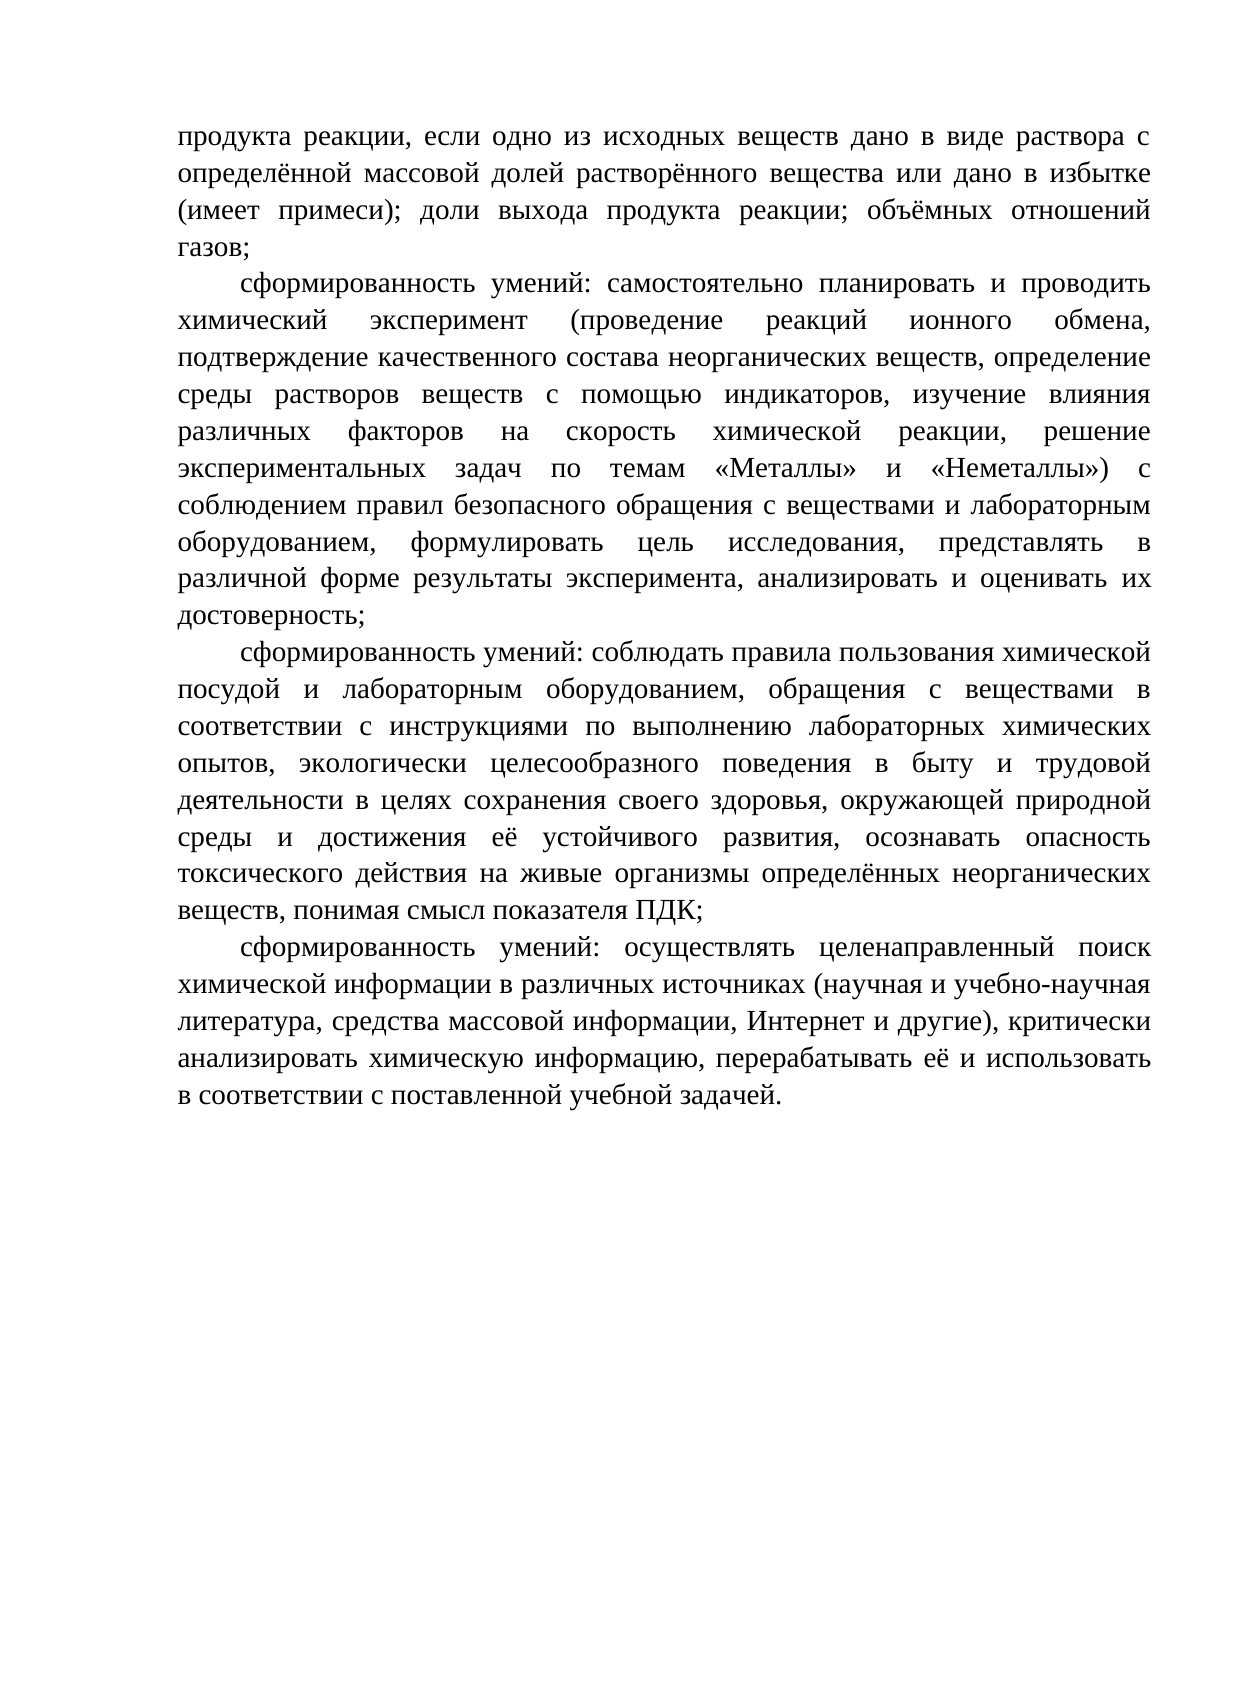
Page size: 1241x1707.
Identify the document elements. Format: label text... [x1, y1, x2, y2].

text сформированность умений: соблюдать правила пользования химической посудой и лабораторным оборудованием, обращения с веществами в соответствии с инструкциями по выполнению лабораторных химических опытов, экологически целесообразного поведения в быту и трудовой деятельности в целях сохранения своего здоровья, окружающей природной среды и достижения её устойчивого развития, осознавать опасность токсического действия на живые организмы определённых неорганических веществ, понимая смысл показателя ПДК; [177, 634, 1152, 926]
text сформированность умений: осуществлять целенаправленный поиск химической информации в различных источниках (научная и учебно-научная литература, средства массовой информации, Интернет и другие), критически анализировать химическую информацию, перерабатывать её и использовать в соответствии с поставленной учебной задачей. [177, 929, 1152, 1110]
text сформированность умений: самостоятельно планировать и проводить химический эксперимент (проведение реакций ионного обмена, подтверждение качественного состава неорганических веществ, определение среды растворов веществ с помощью индикаторов, изучение влияния различных факторов на скорость химической реакции, решение экспериментальных задач по темам «Металлы» и «Неметаллы») с соблюдением правил безопасного обращения с веществами и лабораторным оборудованием, формулировать цель исследования, представлять в различной форме результаты эксперимента, анализировать и оценивать их достоверность; [177, 266, 1152, 631]
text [177, 118, 1152, 262]
